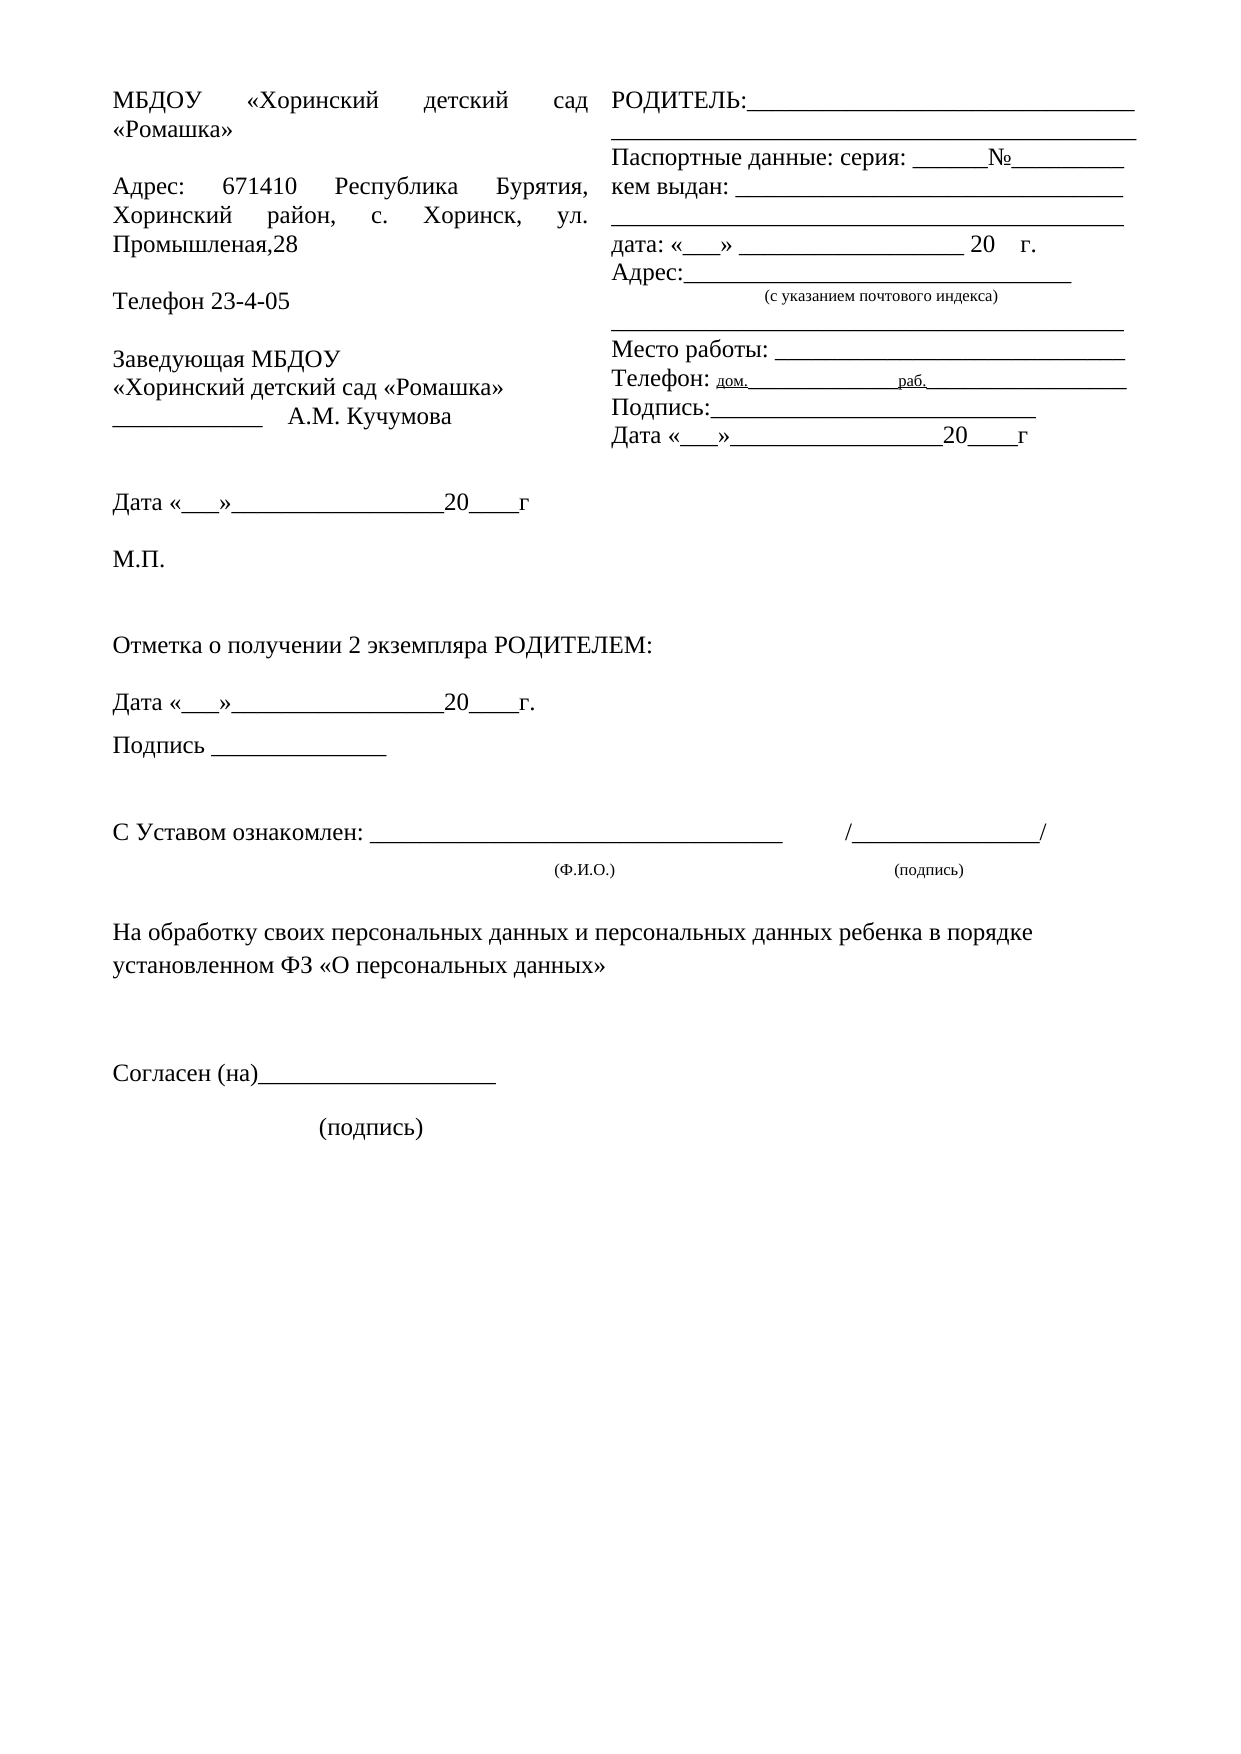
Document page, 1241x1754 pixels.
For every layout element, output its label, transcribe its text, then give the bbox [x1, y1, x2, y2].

text Согласен (на)___________________ [112, 1058, 1181, 1087]
text Отметка о получении 2 экземпляра РОДИТЕЛЕМ: [112, 630, 1181, 658]
text На обработку своих персональных данных и персональных данных ребенка в порядке установленном ФЗ «О персональных данных» [112, 917, 1181, 979]
text (Ф.И.О.) (подпись) [112, 860, 1181, 879]
table_header РОДИТЕЛЬ:_______________________________ __________________________________________ Паспортные данные: серия: ______№_________ кем выдан: _______________________________ _________________________________________ дата: «___» __________________ 20 г. Адрес:_______________________________ (с указанием почтового индекса) _________________________________________ Место работы: ____________________________ Телефон: дом.____________раб.________________ Подпись:__________________________ Дата «___»_________________20____г [600, 85, 1162, 573]
text (подпись) [112, 1112, 1181, 1141]
table_header МБДОУ «Хоринский детский сад «Ромашка» Адрес: 671410 Республика Бурятия, Хоринский район, с. Хоринск, ул. Промышленая,28 Телефон 23-4-05 Заведующая МБДОУ «Хоринский детский сад «Ромашка» ____________ А.М. Кучумова Дата «___»_________________20____г М.П. [101, 85, 600, 573]
text С Уставом ознакомлен: _________________________________ /_______________/ [112, 817, 1181, 845]
text Дата «___»_________________20____г. [112, 687, 1181, 716]
text Подпись ______________ [112, 730, 1181, 759]
